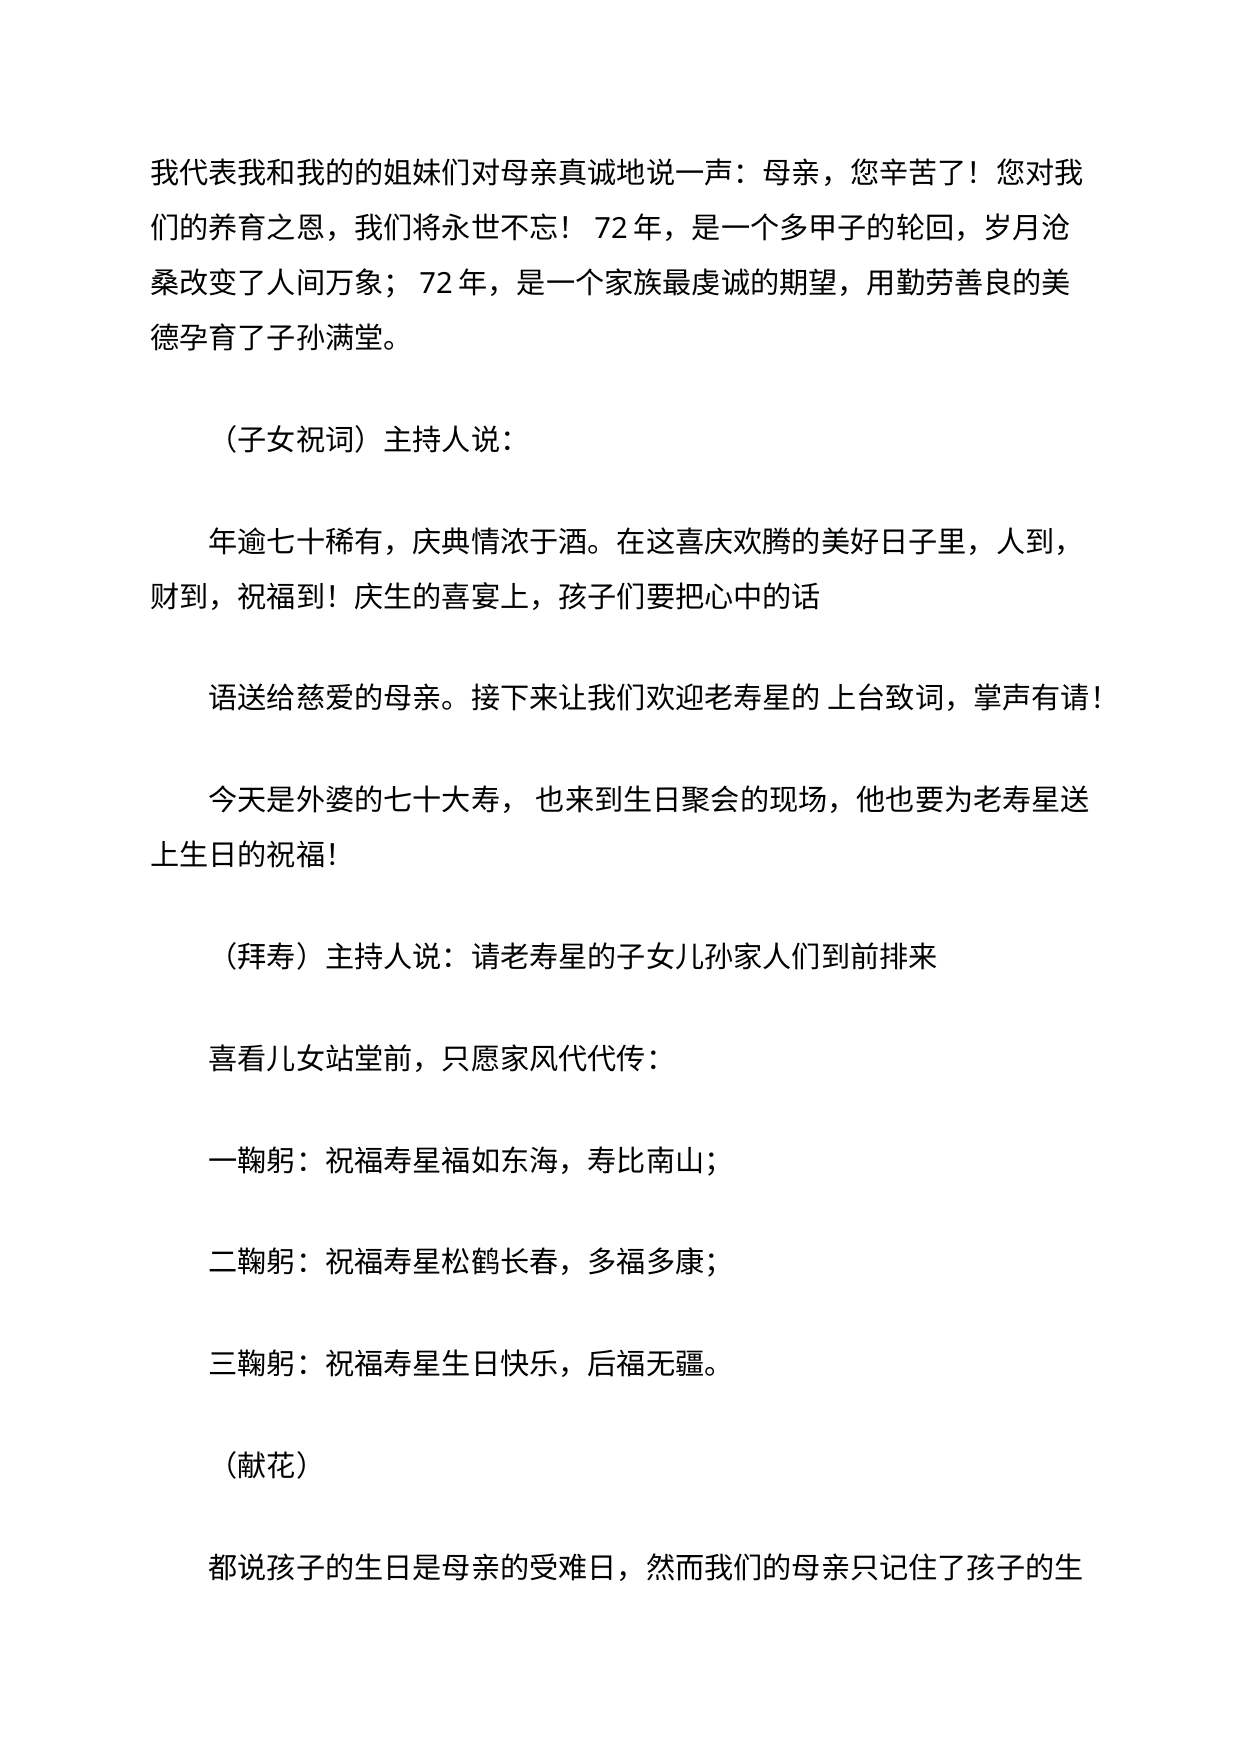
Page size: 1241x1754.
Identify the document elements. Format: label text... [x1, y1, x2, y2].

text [150, 1544, 1090, 1586]
text 一鞠躬：祝福寿星福如东海，寿比南山； [150, 1137, 1090, 1179]
text （拜寿）主持人说：请老寿星的子女儿孙家人们到前排来 [150, 933, 1090, 976]
text （子女祝词）主持人说： [150, 417, 1090, 459]
text 二鞠躬：祝福寿星松鹤长春，多福多康； [150, 1239, 1090, 1281]
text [150, 150, 1090, 357]
text （献花） [150, 1442, 1090, 1485]
text 喜看儿女站堂前，只愿家风代代传： [150, 1035, 1090, 1078]
text 今天是外婆的七十大寿， 也来到生日聚会的现场，他也要为老寿星送上生日的祝福！ [150, 777, 1090, 874]
text 三鞠躬：祝福寿星生日快乐，后福无疆。 [150, 1341, 1090, 1383]
text 年逾七十稀有，庆典情浓于酒。在这喜庆欢腾的美好日子里，人到，财到，祝福到！庆生的喜宴上，孩子们要把心中的话 [150, 518, 1090, 616]
text 语送给慈爱的母亲。接下来让我们欢迎老寿星的 上台致词，掌声有请！ [150, 675, 1090, 717]
